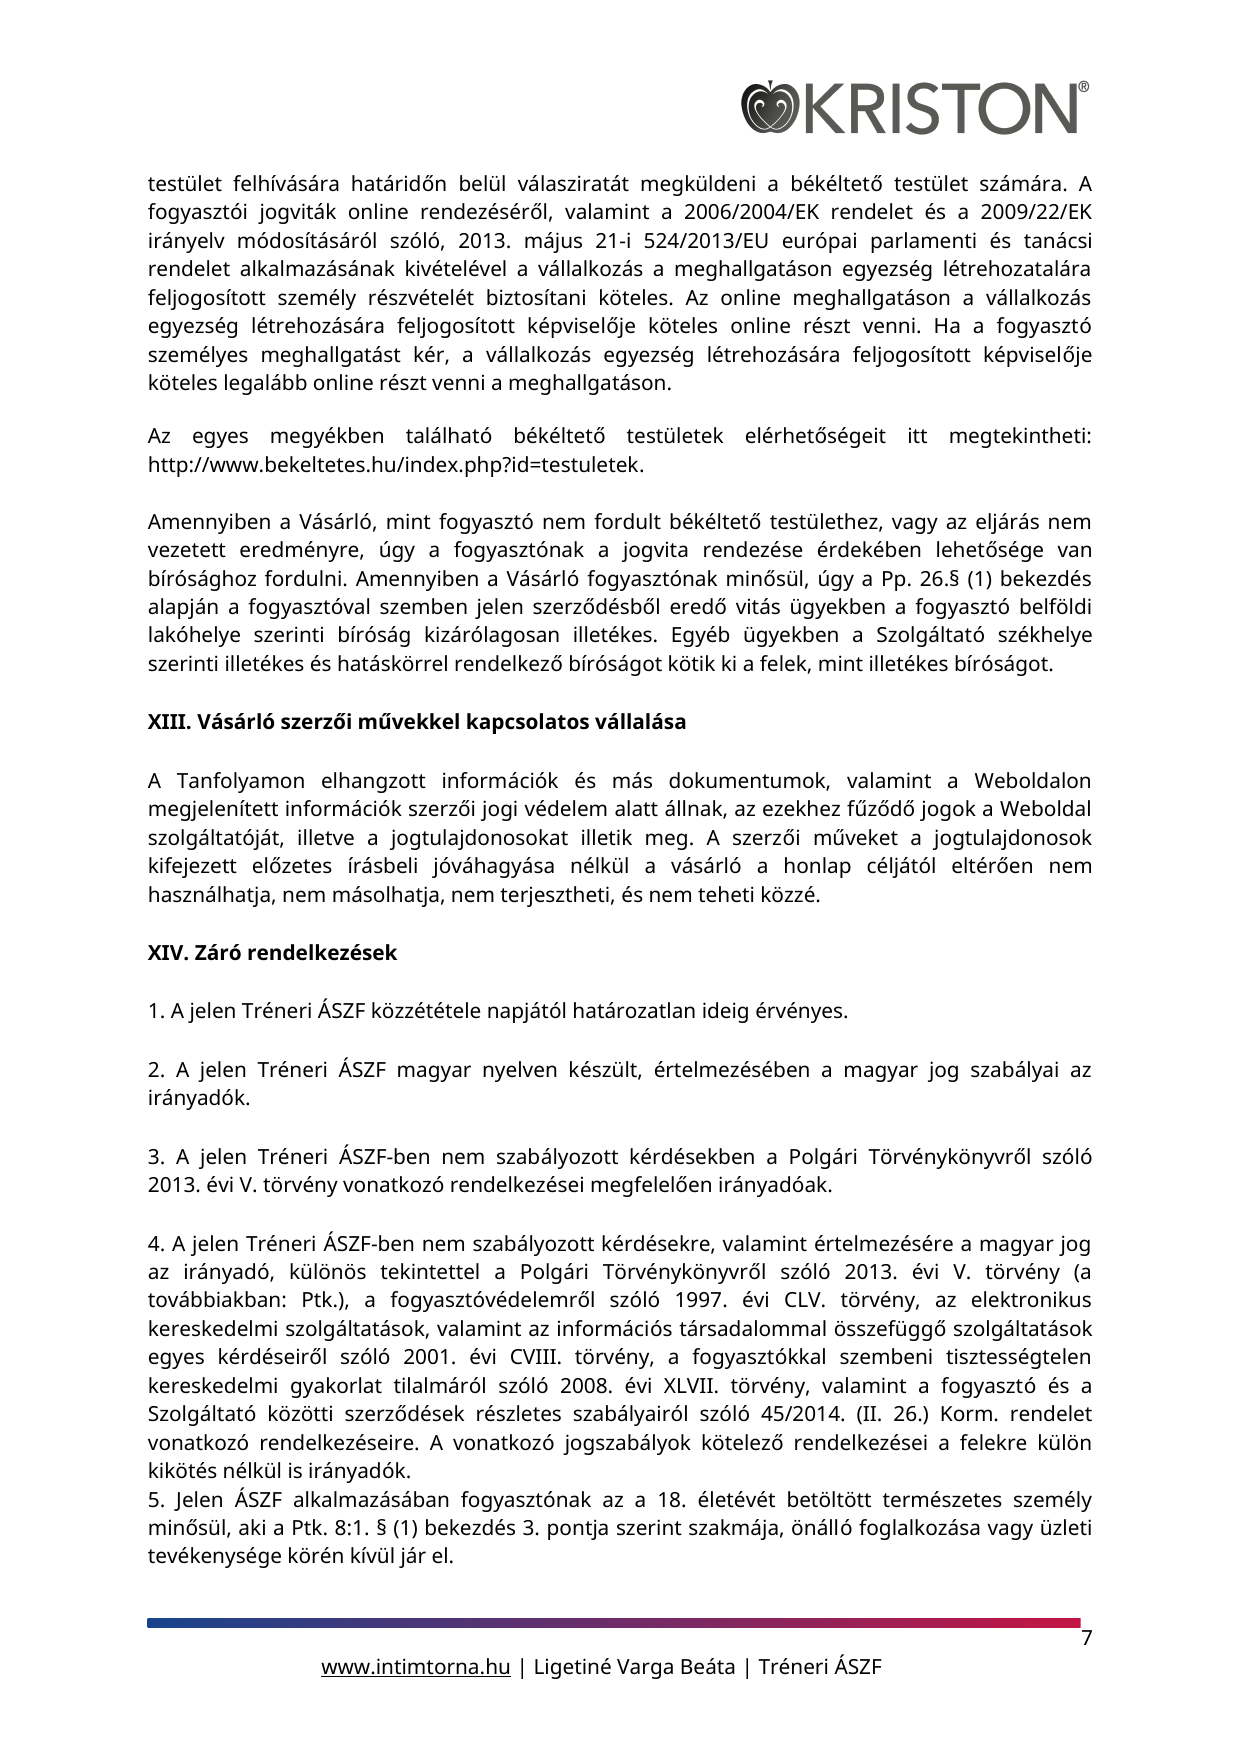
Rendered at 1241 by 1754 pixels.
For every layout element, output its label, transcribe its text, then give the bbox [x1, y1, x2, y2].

text XIV. Záró rendelkezések [148, 938, 1093, 967]
text 3. A jelen Tréneri ÁSZF-ben nem szabályozott kérdésekben a Polgári Törvénykönyvről szóló 2013. évi V. törvény vonatkozó rendelkezései megfelelően irányadóak. [148, 1142, 1093, 1199]
text 1. A jelen Tréneri ÁSZF közzététele napjától határozatlan ideig érvényes. [148, 997, 1093, 1025]
text Az egyes megyékben található békéltető testületek elérhetőségeit itt megtekintheti: http://www.bekeltetes.hu/index.php?id=testuletek. [148, 422, 1093, 478]
text 5. Jelen ÁSZF alkalmazásában fogyasztónak az a 18. életévét betöltött természetes személy minősül, aki a Ptk. 8:1. § (1) bekezdés 3. pontja szerint szakmája, önálló foglalkozása vagy üzleti tevékenysége körén kívül jár el. [148, 1485, 1093, 1570]
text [148, 169, 1093, 397]
picture [736, 73, 1093, 139]
text A Tanfolyamon elhangzott információk és más dokumentumok, valamint a Weboldalon megjelenített információk szerzői jogi védelem alatt állnak, az ezekhez fűződő jogok a Weboldal szolgáltatóját, illetve a jogtulajdonosokat illetik meg. A szerzői műveket a jogtulajdonosok kifejezett előzetes írásbeli jóváhagyása nélkül a vásárló a honlap céljától eltérően nem használhatja, nem másolhatja, nem terjesztheti, és nem teheti közzé. [148, 766, 1093, 908]
text 4. A jelen Tréneri ÁSZF-ben nem szabályozott kérdésekre, valamint értelmezésére a magyar jog az irányadó, különös tekintettel a Polgári Törvénykönyvről szóló 2013. évi V. törvény (a továbbiakban: Ptk.), a fogyasztóvédelemről szóló 1997. évi CLV. törvény, az elektronikus kereskedelmi szolgáltatások, valamint az információs társadalommal összefüggő szolgáltatások egyes kérdéseiről szóló 2001. évi CVIII. törvény, a fogyasztókkal szembeni tisztességtelen kereskedelmi gyakorlat tilalmáról szóló 2008. évi XLVII. törvény, valamint a fogyasztó és a Szolgáltató közötti szerződések részletes szabályairól szóló 45/2014. (II. 26.) Korm. rendelet vonatkozó rendelkezéseire. A vonatkozó jogszabályok kötelező rendelkezései a felekre külön kikötés nélkül is irányadók. [148, 1229, 1093, 1485]
text XIII. Vásárló szerzői művekkel kapcsolatos vállalása [148, 707, 1093, 736]
text 2. A jelen Tréneri ÁSZF magyar nyelven készült, értelmezésében a magyar jog szabályai az irányadók. [148, 1055, 1093, 1112]
text Amennyiben a Vásárló, mint fogyasztó nem fordult békéltető testülethez, vagy az eljárás nem vezetett eredményre, úgy a fogyasztónak a jogvita rendezése érdekében lehetősége van bírósághoz fordulni. Amennyiben a Vásárló fogyasztónak minősül, úgy a Pp. 26.§ (1) bekezdés alapján a fogyasztóval szemben jelen szerződésből eredő vitás ügyekben a fogyasztó belföldi lakóhelye szerinti bíróság kizárólagosan illetékes. Egyéb ügyekben a Szolgáltató székhelye szerinti illetékes és hatáskörrel rendelkező bíróságot kötik ki a felek, mint illetékes bíróságot. [148, 507, 1093, 677]
